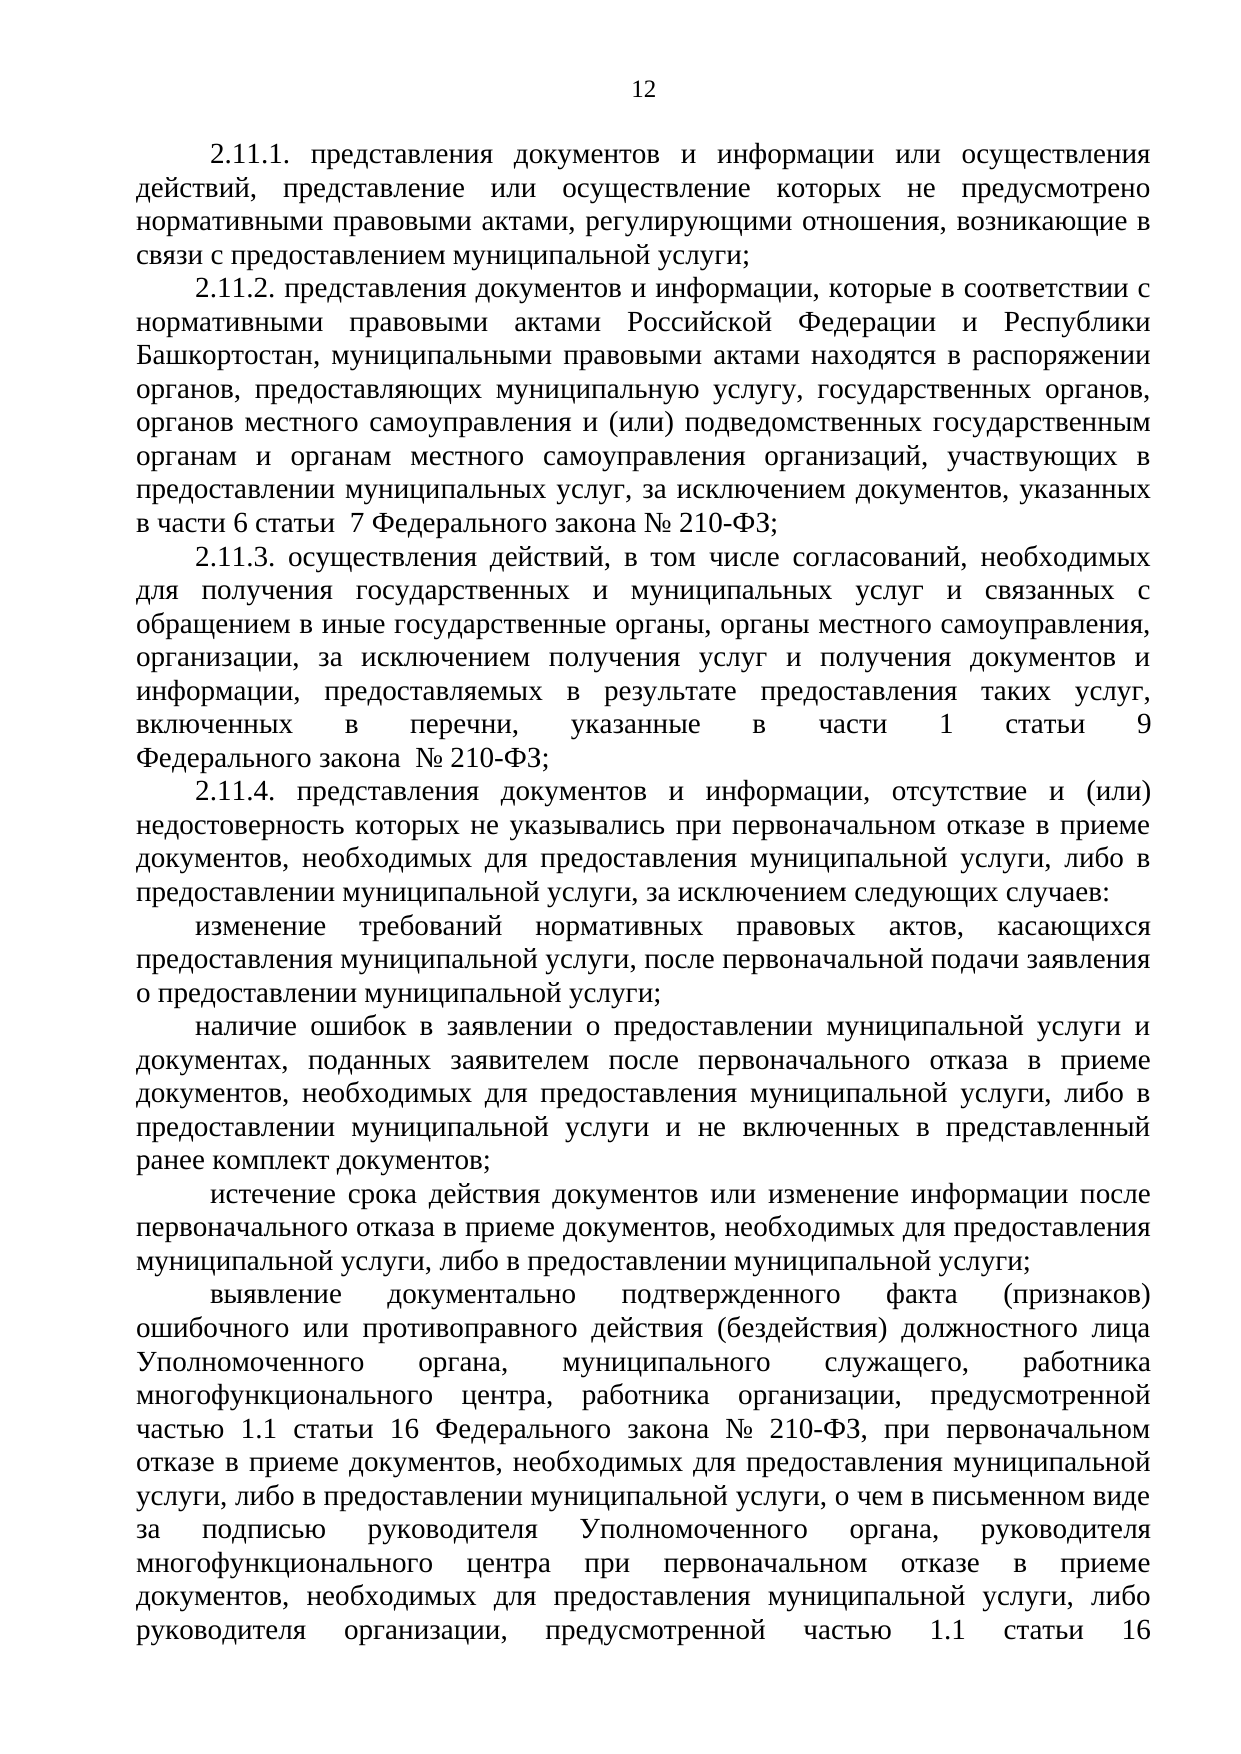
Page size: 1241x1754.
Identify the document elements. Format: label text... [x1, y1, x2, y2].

text 2.11.2. представления документов и информации, которые в соответствии с нормативными правовыми актами Российской Федерации и Республики Башкортостан, муниципальными правовыми актами находятся в распоряжении органов, предоставляющих муниципальную услугу, государственных органов, органов местного самоуправления и (или) подведомственных государственным органам и органам местного самоуправления организаций, участвующих в предоставлении муниципальных услуг, за исключением документов, указанных в части 6 статьи 7 Федерального закона № 210-ФЗ; [136, 270, 1152, 539]
text 2.11.4. представления документов и информации, отсутствие и (или) недостоверность которых не указывались при первоначальном отказе в приеме документов, необходимых для предоставления муниципальной услуги, либо в предоставлении муниципальной услуги, за исключением следующих случаев: [136, 773, 1152, 908]
text 2.11.1. представления документов и информации или осуществления действий, представление или осуществление которых не предусмотрено нормативными правовыми актами, регулирующими отношения, возникающие в связи с предоставлением муниципальной услуги; [136, 136, 1152, 270]
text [136, 1277, 1152, 1646]
text истечение срока действия документов или изменение информации после первоначального отказа в приеме документов, необходимых для предоставления муниципальной услуги, либо в предоставлении муниципальной услуги; [136, 1176, 1152, 1277]
text изменение требований нормативных правовых актов, касающихся предоставления муниципальной услуги, после первоначальной подачи заявления о предоставлении муниципальной услуги; [136, 908, 1152, 1008]
text наличие ошибок в заявлении о предоставлении муниципальной услуги и документах, поданных заявителем после первоначального отказа в приеме документов, необходимых для предоставления муниципальной услуги, либо в предоставлении муниципальной услуги и не включенных в представленный ранее комплект документов; [136, 1008, 1152, 1176]
text 2.11.3. осуществления действий, в том числе согласований, необходимых для получения государственных и муниципальных услуг и связанных с обращением в иные государственные органы, органы местного самоуправления, организации, за исключением получения услуг и получения документов и информации, предоставляемых в результате предоставления таких услуг, включенных в перечни, указанные в части 1 статьи 9 Федерального закона № 210-ФЗ; [136, 539, 1152, 773]
